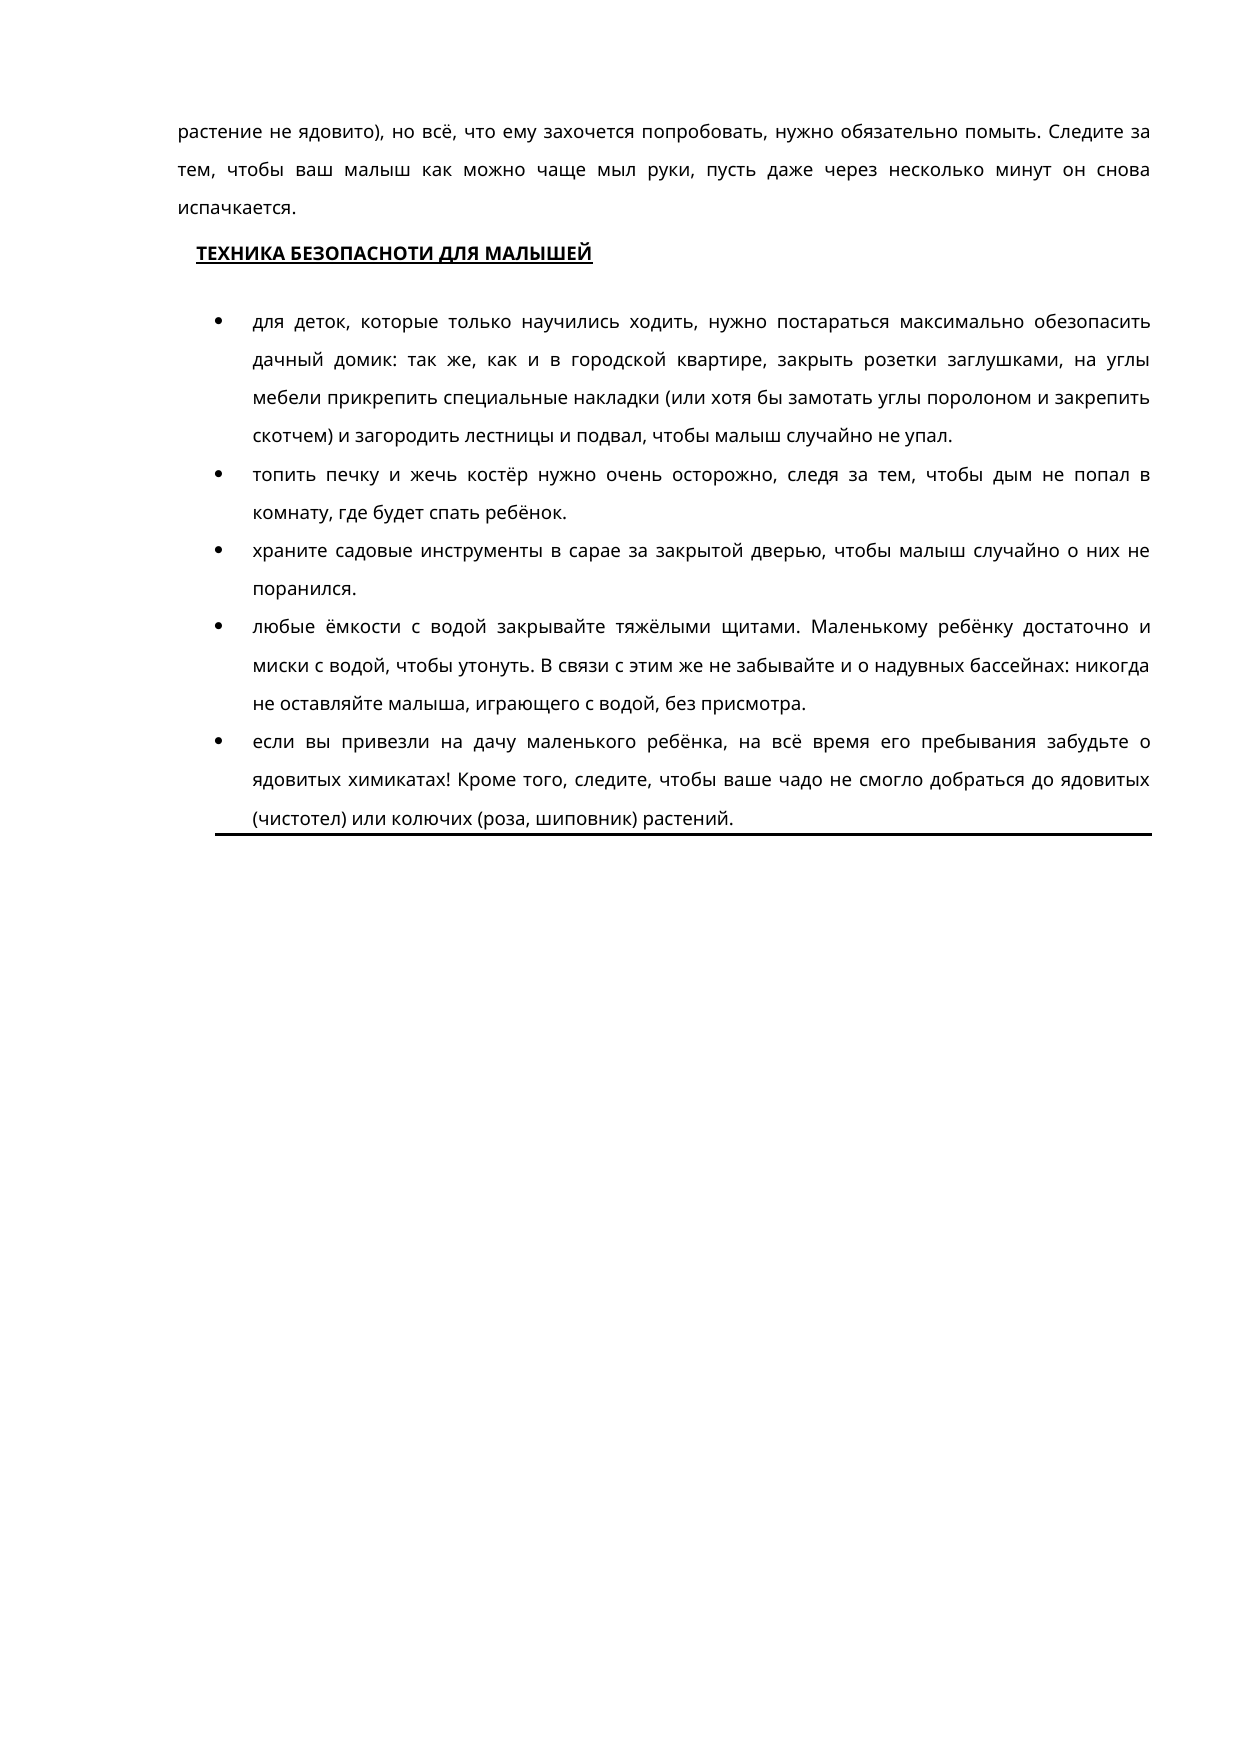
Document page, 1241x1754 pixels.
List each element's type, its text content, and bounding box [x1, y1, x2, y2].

list топить печку и жечь костёр нужно очень осторожно, следя за тем, чтобы дым не попал в комнату, где будет спать ребёнок. [215, 461, 1152, 525]
list храните садовые инструменты в сарае за закрытой дверью, чтобы малыш случайно о них не поранился. [215, 537, 1152, 601]
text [177, 118, 1152, 220]
list любые ёмкости с водой закрывайте тяжёлыми щитами. Маленькому ребёнку достаточно и миски с водой, чтобы утонуть. В связи с этим же не забывайте и о надувных бассейнах: никогда не оставляйте малыша, играющего с водой, без присмотра. [215, 614, 1152, 716]
list для деток, которые только научились ходить, нужно постараться максимально обезопасить дачный домик: так же, как и в городской квартире, закрыть розетки заглушками, на углы мебели прикрепить специальные накладки (или хотя бы замотать углы поролоном и закрепить скотчем) и загородить лестницы и подвал, чтобы малыш случайно не упал. [215, 308, 1152, 448]
list если вы привезли на дачу маленького ребёнка, на всё время его пребывания забудьте о ядовитых химикатах! Кроме того, следите, чтобы ваше чадо не смогло добраться до ядовитых (чистотел) или колючих (роза, шиповник) растений. [215, 728, 1152, 833]
text ТЕХНИКА БЕЗОПАСНОТИ ДЛЯ МАЛЫШЕЙ [177, 241, 1152, 266]
